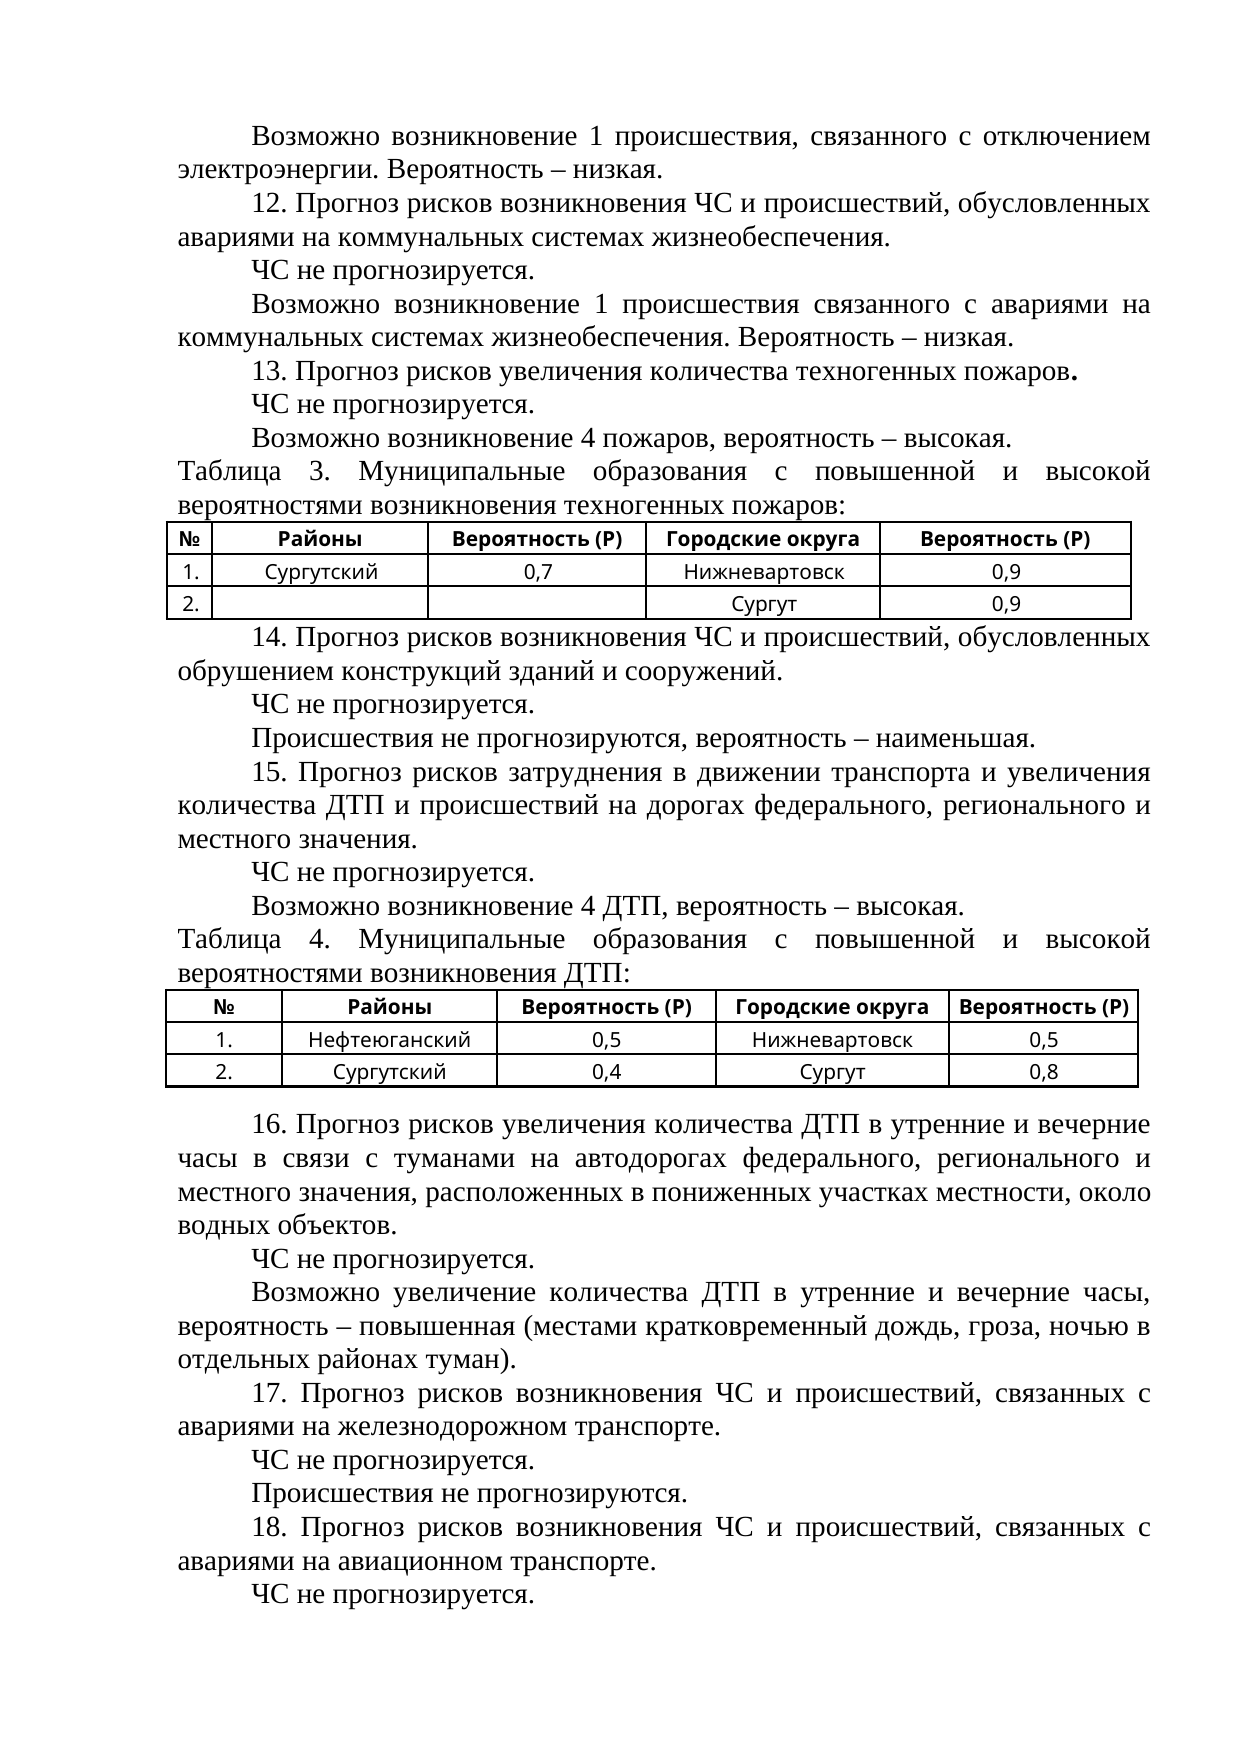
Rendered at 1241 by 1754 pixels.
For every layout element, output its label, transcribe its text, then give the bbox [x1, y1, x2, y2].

text Возможно возникновение 1 происшествия связанного с авариями на коммунальных системах жизнеобеспечения. Вероятность – низкая. [177, 286, 1152, 353]
table_cell 0,7 [429, 555, 645, 585]
table_cell 2. [167, 1055, 281, 1085]
text ЧС не прогнозируется. [177, 386, 1152, 420]
table_cell 0,5 [950, 1023, 1137, 1053]
table_header Вероятность (Р) [498, 991, 715, 1021]
text Таблица 3. Муниципальные образования с повышенной и высокой вероятностями возникновения техногенных пожаров: [177, 453, 1152, 521]
table_header Районы [213, 523, 427, 553]
table_cell Нефтеюганский [283, 1023, 496, 1053]
text 17. Прогноз рисков возникновения ЧС и происшествий, связанных с авариями на железнодорожном транспорте. [177, 1375, 1152, 1442]
text 12. Прогноз рисков возникновения ЧС и происшествий, обусловленных авариями на коммунальных системах жизнеобеспечения. [177, 185, 1152, 252]
table_cell 0,9 [881, 587, 1130, 617]
table_cell Сургут [647, 587, 879, 617]
table_cell 0,9 [881, 555, 1130, 585]
text ЧС не прогнозируется. [177, 1442, 1152, 1476]
table_cell [213, 587, 427, 617]
table_cell 0,4 [498, 1055, 715, 1085]
text Возможно возникновение 4 ДТП, вероятность – высокая. [177, 888, 1152, 921]
table_header № [167, 991, 281, 1021]
text ЧС не прогнозируется. [177, 252, 1152, 286]
table_cell 0,5 [498, 1023, 715, 1053]
table_cell Сургутский [213, 555, 427, 585]
table_cell 2. [168, 587, 211, 617]
text Возможно возникновение 1 происшествия, связанного с отключением электроэнергии. Вероятность – низкая. [177, 118, 1152, 185]
text Возможно увеличение количества ДТП в утренние и вечерние часы, вероятность – повышенная (местами кратковременный дождь, гроза, ночью в отдельных районах туман). [177, 1274, 1152, 1375]
table_header Городские округа [647, 523, 879, 553]
text ЧС не прогнозируется. [177, 1576, 1152, 1610]
table_cell Нижневартовск [647, 555, 879, 585]
text ЧС не прогнозируется. [177, 854, 1152, 888]
text 15. Прогноз рисков затруднения в движении транспорта и увеличения количества ДТП и происшествий на дорогах федерального, регионального и местного значения. [177, 754, 1152, 854]
text 13. Прогноз рисков увеличения количества техногенных пожаров. [177, 353, 1152, 386]
text Возможно возникновение 4 пожаров, вероятность – высокая. [177, 420, 1152, 453]
table_header Вероятность (Р) [950, 991, 1137, 1021]
table_header Вероятность (Р) [429, 523, 645, 553]
text ЧС не прогнозируется. [177, 1241, 1152, 1274]
table_cell 1. [167, 1023, 281, 1053]
table_header Районы [283, 991, 496, 1021]
text 18. Прогноз рисков возникновения ЧС и происшествий, связанных с авариями на авиационном транспорте. [177, 1509, 1152, 1576]
text Происшествия не прогнозируются. [177, 1476, 1152, 1509]
table_cell Сургут [717, 1055, 948, 1085]
table_header № [168, 523, 211, 553]
table_cell Сургутский [283, 1055, 496, 1085]
text 16. Прогноз рисков увеличения количества ДТП в утренние и вечерние часы в связи с туманами на автодорогах федерального, регионального и местного значения, расположенных в пониженных участках местности, около водных объектов. [177, 1107, 1152, 1241]
text Таблица 4. Муниципальные образования с повышенной и высокой вероятностями возникновения ДТП: [177, 921, 1152, 988]
table_header Городские округа [717, 991, 948, 1021]
text Происшествия не прогнозируются, вероятность – наименьшая. [177, 720, 1152, 754]
table_cell Нижневартовск [717, 1023, 948, 1053]
table_header Вероятность (Р) [881, 523, 1130, 553]
text ЧС не прогнозируется. [177, 687, 1152, 720]
table_cell [429, 587, 645, 617]
table_cell 0,8 [950, 1055, 1137, 1085]
text 14. Прогноз рисков возникновения ЧС и происшествий, обусловленных обрушением конструкций зданий и сооружений. [177, 619, 1152, 687]
table_cell 1. [168, 555, 211, 585]
